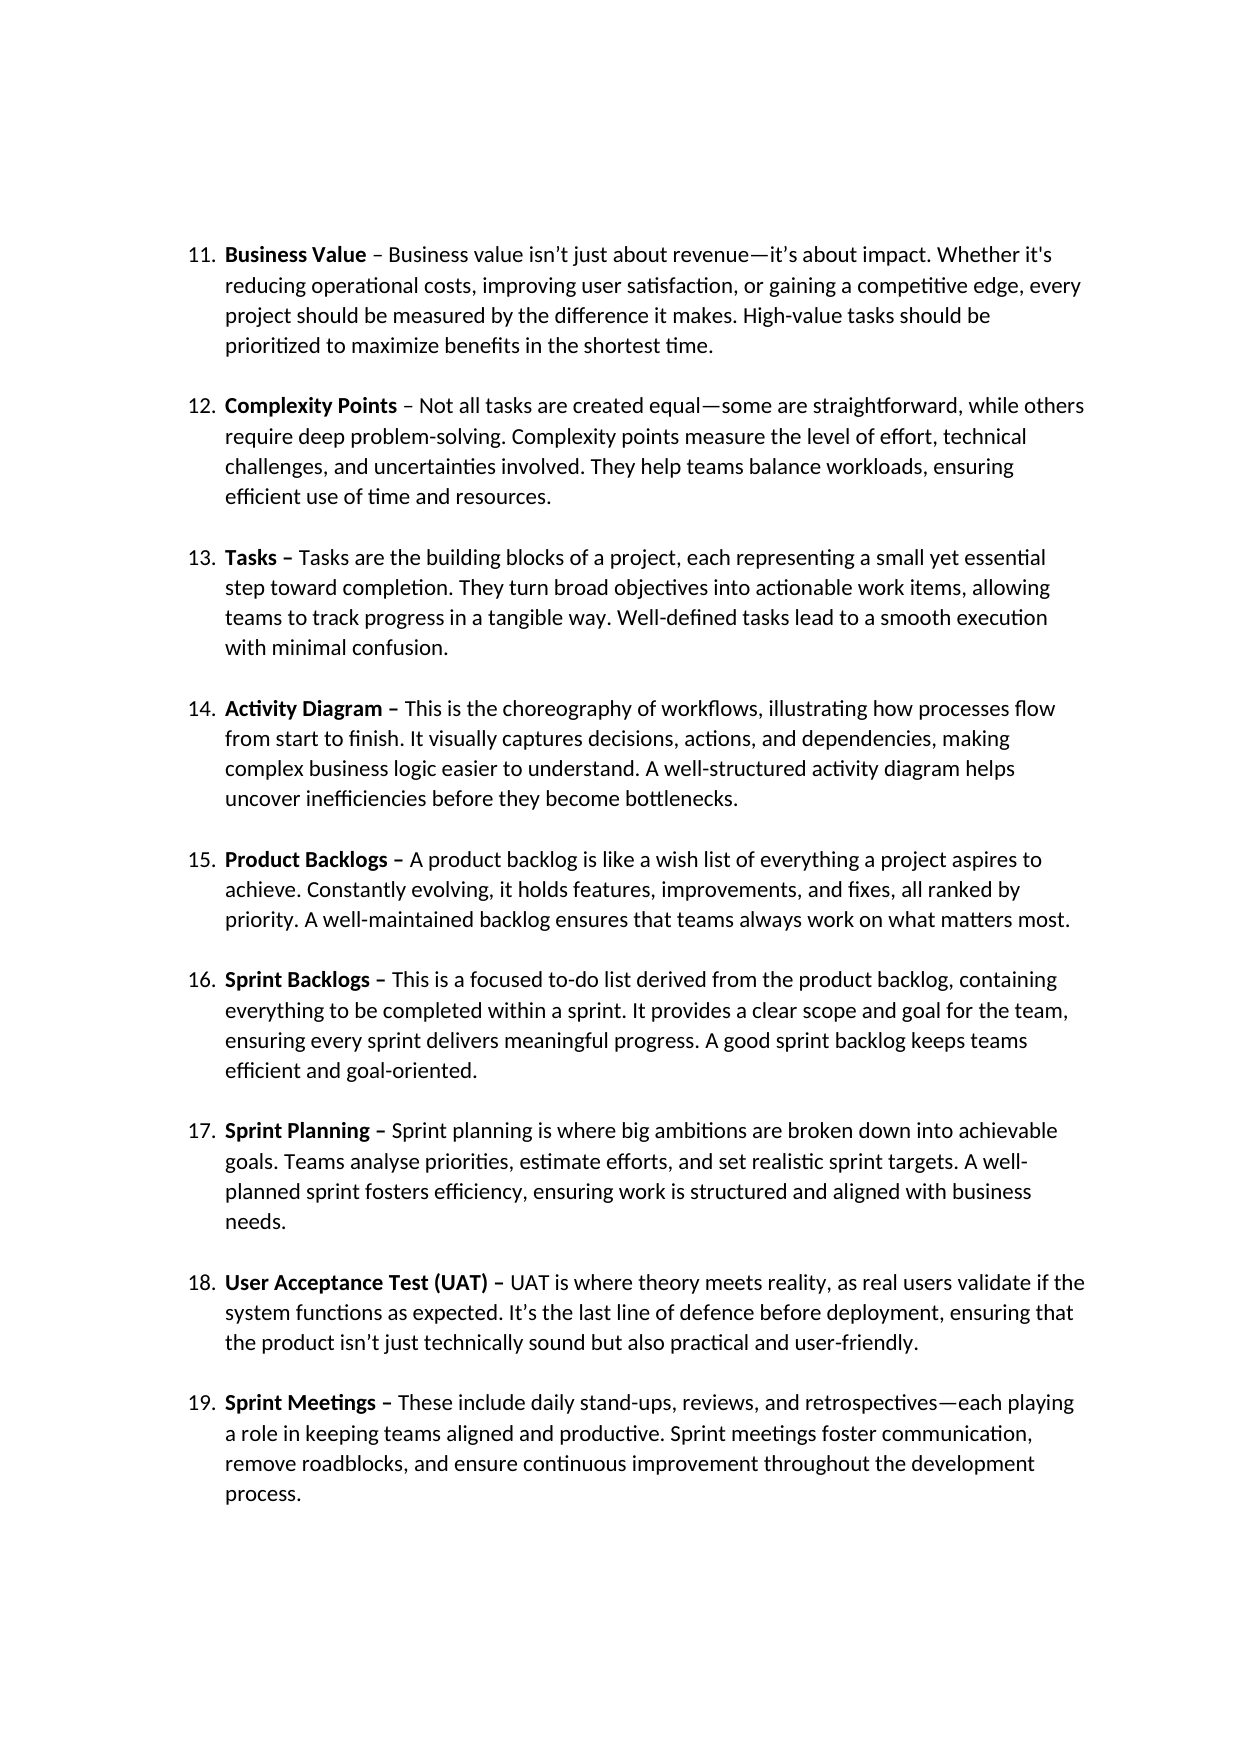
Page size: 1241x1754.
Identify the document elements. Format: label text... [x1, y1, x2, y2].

list Activity Diagram – This is the choreography of workflows, illustrating how processes flow from start to finish. It visually captures decisions, actions, and dependencies, making complex business logic easier to understand. A well-structured activity diagram helps uncover inefficiencies before they become bottlenecks. [187, 694, 1090, 812]
list Sprint Meetings – These include daily stand-ups, reviews, and retrospectives—each playing a role in keeping teams aligned and productive. Sprint meetings foster communication, remove roadblocks, and ensure continuous improvement throughout the development process. [187, 1388, 1090, 1507]
list Complexity Points – Not all tasks are created equal—some are straightforward, while others require deep problem-solving. Complexity points measure the level of effort, technical challenges, and uncertainties involved. They help teams balance workloads, ensuring efficient use of time and resources. [187, 392, 1090, 510]
list Business Value – Business value isn’t just about revenue—it’s about impact. Whether it's reducing operational costs, improving user satisfaction, or gaining a competitive edge, every project should be measured by the difference it makes. High-value tasks should be prioritized to maximize benefits in the shortest time. [187, 241, 1090, 359]
list Sprint Planning – Sprint planning is where big ambitions are broken down into achievable goals. Teams analyse priorities, estimate efforts, and set realistic sprint targets. A well-planned sprint fosters efficiency, ensuring work is structured and aligned with business needs. [187, 1117, 1090, 1235]
list Product Backlogs – A product backlog is like a wish list of everything a project aspires to achieve. Constantly evolving, it holds features, improvements, and fixes, all ranked by priority. A well-maintained backlog ensures that teams always work on what matters most. [187, 845, 1090, 933]
list User Acceptance Test (UAT) – UAT is where theory meets reality, as real users validate if the system functions as expected. It’s the last line of defence before deployment, ensuring that the product isn’t just technically sound but also practical and user-friendly. [187, 1268, 1090, 1356]
list Tasks – Tasks are the building blocks of a project, each representing a small yet essential step toward completion. They turn broad objectives into actionable work items, allowing teams to track progress in a tangible way. Well-defined tasks lead to a smooth execution with minimal confusion. [187, 543, 1090, 661]
list Sprint Backlogs – This is a focused to-do list derived from the product backlog, containing everything to be completed within a sprint. It provides a clear scope and goal for the team, ensuring every sprint delivers meaningful progress. A good sprint backlog keeps teams efficient and goal-oriented. [187, 966, 1090, 1084]
